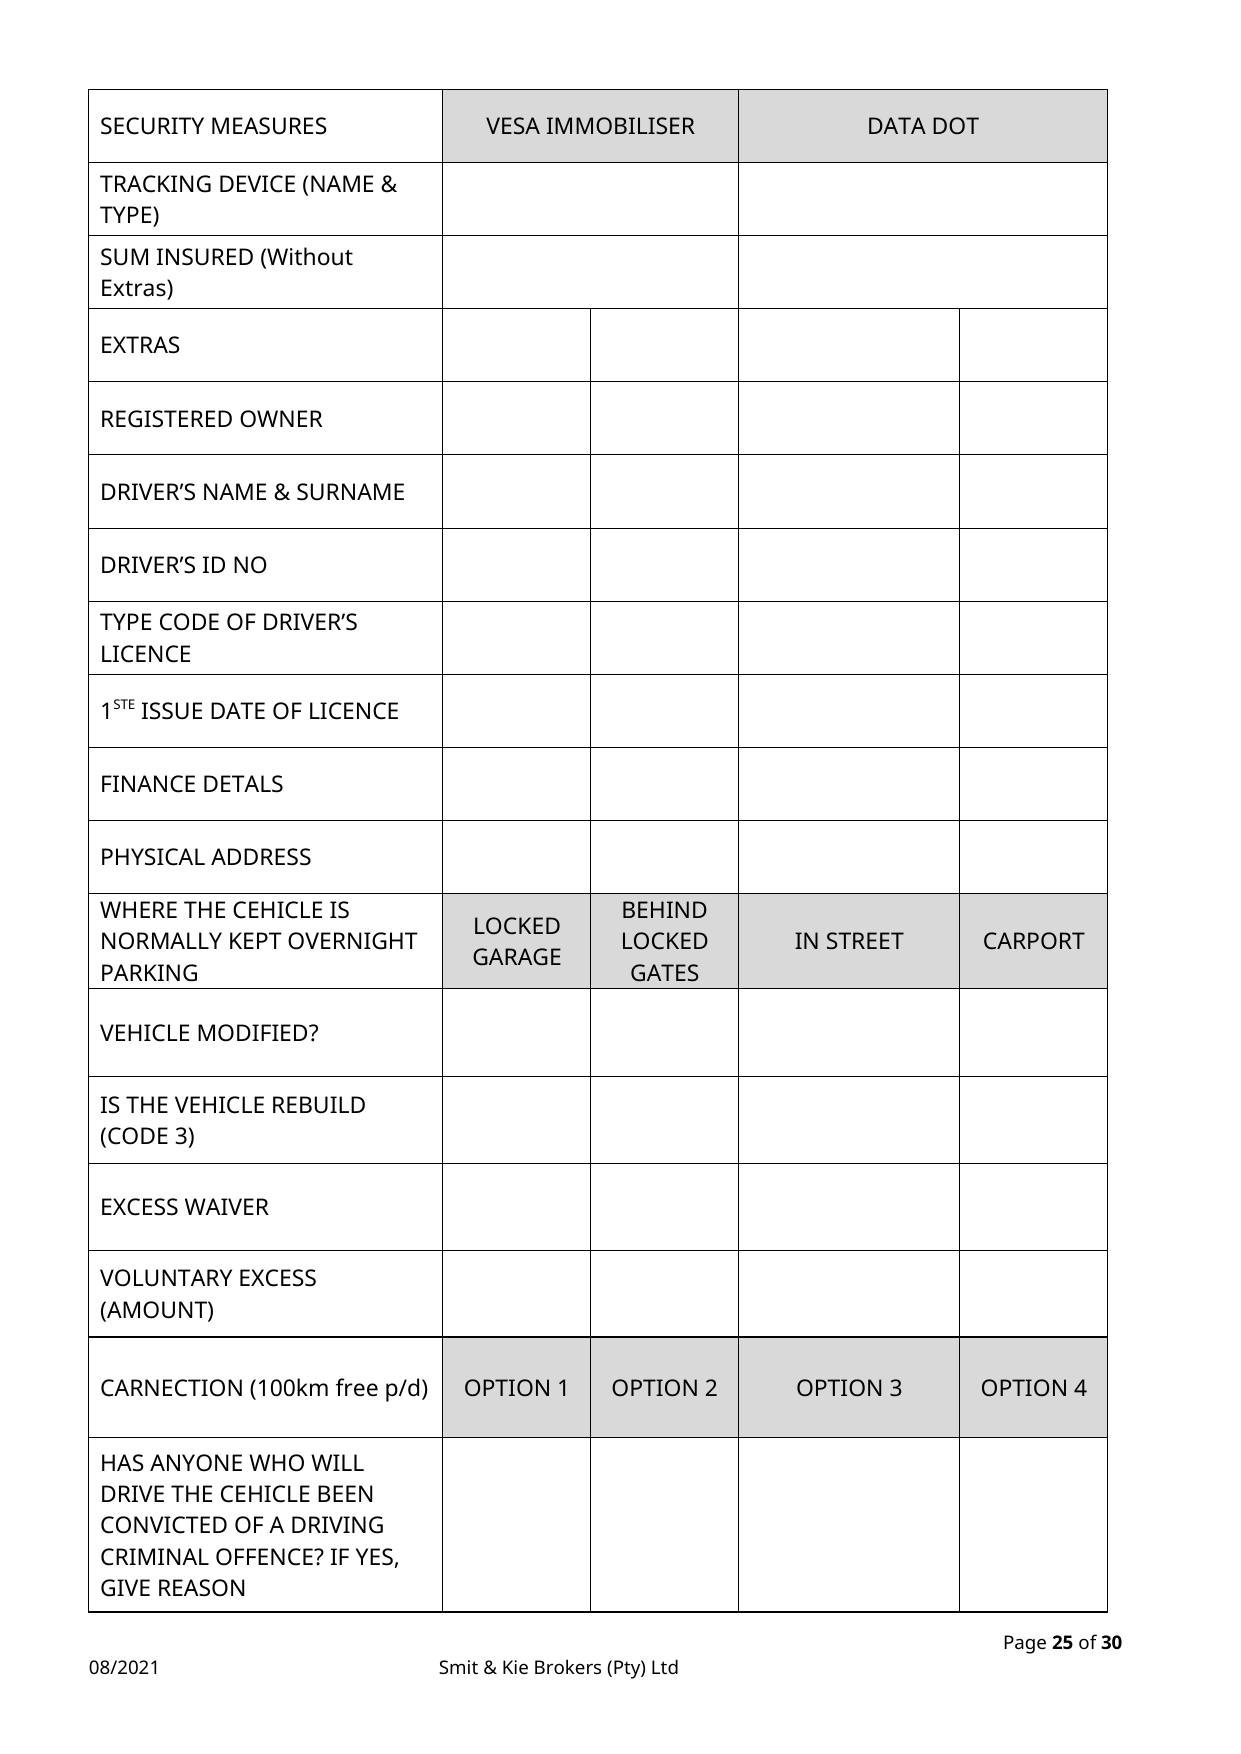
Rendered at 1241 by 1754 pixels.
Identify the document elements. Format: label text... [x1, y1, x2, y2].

table_cell PHYSICAL ADDRESS [89, 821, 442, 893]
table_cell [960, 821, 1107, 893]
table_cell [739, 821, 959, 893]
table_cell DATA DOT [739, 90, 1107, 162]
table_cell [960, 529, 1107, 601]
table_cell [443, 382, 590, 454]
table_cell [591, 455, 738, 527]
table_cell VESA IMMOBILISER [443, 90, 738, 162]
table_cell [443, 989, 590, 1076]
table_cell [591, 748, 738, 820]
table_cell FINANCE DETALS [89, 748, 442, 820]
table_cell [960, 1251, 1107, 1336]
table_cell [960, 1164, 1107, 1250]
table_cell EXTRAS [89, 309, 442, 381]
table_cell [443, 748, 590, 820]
table_cell [739, 455, 959, 527]
table_cell IS THE VEHICLE REBUILD (CODE 3) [89, 1077, 442, 1163]
table_cell [443, 1251, 590, 1336]
table_cell [443, 163, 738, 235]
table_cell [739, 382, 959, 454]
table_cell [960, 309, 1107, 381]
table_cell [443, 602, 590, 674]
table_cell DRIVER’S ID NO [89, 529, 442, 601]
table_cell TYPE CODE OF DRIVER’S LICENCE [89, 602, 442, 674]
table_cell [591, 1077, 738, 1163]
table_cell [739, 309, 959, 381]
table_cell [443, 821, 590, 893]
table_cell SECURITY MEASURES [89, 90, 442, 162]
table_cell [591, 989, 738, 1076]
table_cell EXCESS WAIVER [89, 1164, 442, 1250]
table_cell [591, 382, 738, 454]
table_cell [739, 1164, 959, 1250]
table_cell VOLUNTARY EXCESS (AMOUNT) [89, 1251, 442, 1336]
table_cell [591, 309, 738, 381]
table_cell [960, 989, 1107, 1076]
table_cell OPTION 3 [739, 1338, 959, 1437]
table_cell [443, 309, 590, 381]
table_cell 1STE ISSUE DATE OF LICENCE [89, 675, 442, 747]
table_cell [591, 1438, 738, 1611]
table_cell [960, 675, 1107, 747]
table_cell [591, 1251, 738, 1336]
table_cell WHERE THE CEHICLE IS NORMALLY KEPT OVERNIGHT PARKING [89, 894, 442, 988]
table_cell [443, 529, 590, 601]
table_cell [591, 602, 738, 674]
table_cell [960, 382, 1107, 454]
table_cell [739, 1438, 959, 1611]
table_cell [739, 1077, 959, 1163]
table_cell [739, 529, 959, 601]
table_cell [739, 748, 959, 820]
table_cell [739, 989, 959, 1076]
table_cell LOCKED GARAGE [443, 894, 590, 988]
table_cell TRACKING DEVICE (NAME & TYPE) [89, 163, 442, 235]
table_cell [591, 529, 738, 601]
table_cell [443, 1164, 590, 1250]
table_cell [591, 821, 738, 893]
table_cell [591, 1164, 738, 1250]
table_cell REGISTERED OWNER [89, 382, 442, 454]
table_cell CARNECTION (100km free p/d) [89, 1338, 442, 1437]
table_cell [960, 748, 1107, 820]
table_cell [739, 236, 1107, 308]
table_cell [739, 1251, 959, 1336]
table_cell IN STREET [739, 894, 959, 988]
table_cell [443, 455, 590, 527]
table_cell [443, 1438, 590, 1611]
table_cell [443, 236, 738, 308]
table_cell DRIVER’S NAME & SURNAME [89, 455, 442, 527]
table_cell HAS ANYONE WHO WILL DRIVE THE CEHICLE BEEN CONVICTED OF A DRIVING CRIMINAL OFFENCE? IF YES, GIVE REASON [89, 1438, 442, 1611]
table_cell [443, 675, 590, 747]
table_cell [960, 602, 1107, 674]
table_cell [591, 675, 738, 747]
table_cell SUM INSURED (Without Extras) [89, 236, 442, 308]
table_cell [443, 1077, 590, 1163]
table_cell [960, 1077, 1107, 1163]
table_cell [960, 1438, 1107, 1611]
table_cell [739, 675, 959, 747]
table_cell OPTION 4 [960, 1338, 1107, 1437]
table_cell VEHICLE MODIFIED? [89, 989, 442, 1076]
table_cell BEHIND LOCKED GATES [591, 894, 738, 988]
table_cell [739, 602, 959, 674]
table_cell OPTION 1 [443, 1338, 590, 1437]
table_cell OPTION 2 [591, 1338, 738, 1437]
table_cell [739, 163, 1107, 235]
table_cell CARPORT [960, 894, 1107, 988]
table_cell [960, 455, 1107, 527]
